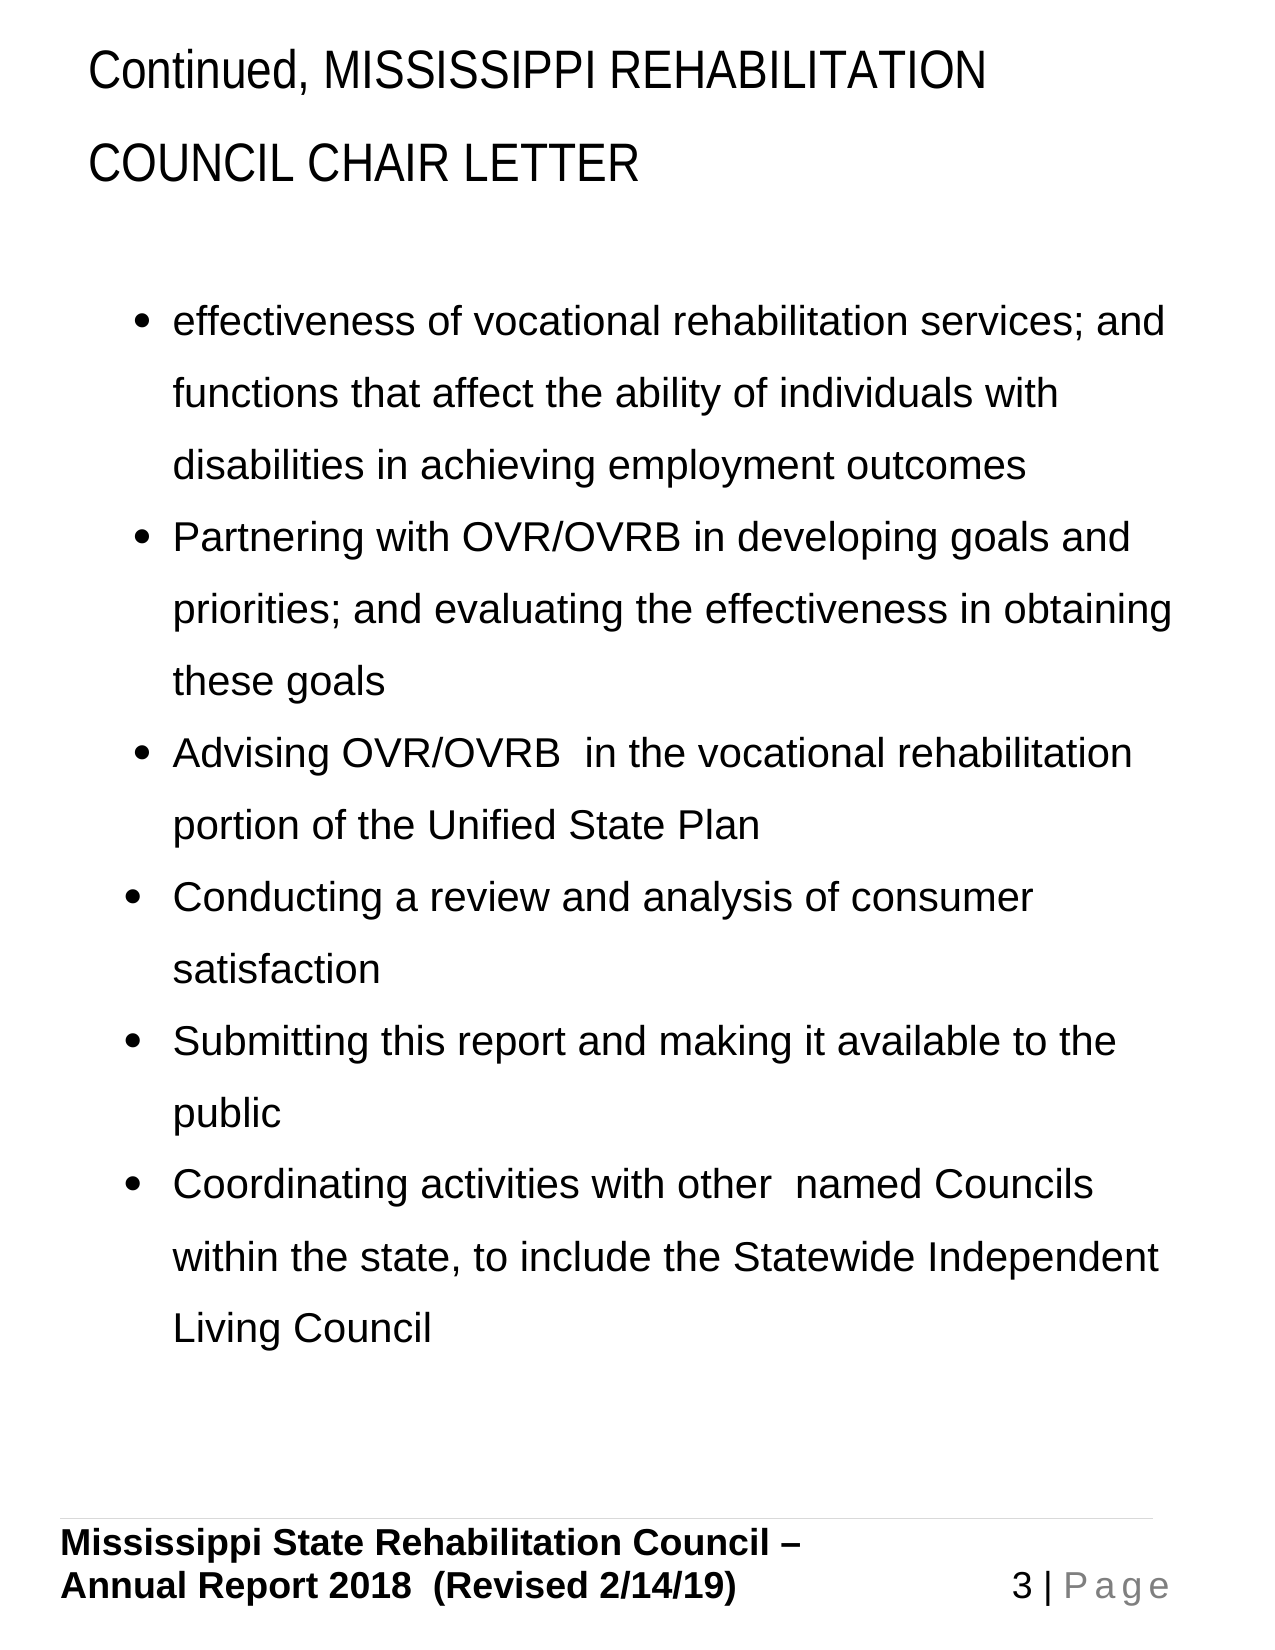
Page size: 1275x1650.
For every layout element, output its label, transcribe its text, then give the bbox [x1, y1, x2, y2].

list Conducting a review and analysis of consumer satisfaction [126, 872, 1204, 992]
list Coordinating activities with other named Councils within the state, to include the Statewide Independent Living Council [126, 1160, 1204, 1352]
list Submitting this report and making it available to the public [126, 1016, 1204, 1136]
list effectiveness of vocational rehabilitation services; and functions that affect the ability of individuals with disabilities in achieving employment outcomes [135, 296, 1204, 488]
list Partnering with OVR/OVRB in developing goals and priorities; and evaluating the effectiveness in obtaining these goals [135, 512, 1204, 704]
list Advising OVR/OVRB in the vocational rehabilitation portion of the Unified State Plan [135, 728, 1204, 848]
list Continued, MISSISSIPPI REHABILITATION COUNCIL CHAIR LETTER [88, 37, 1204, 193]
